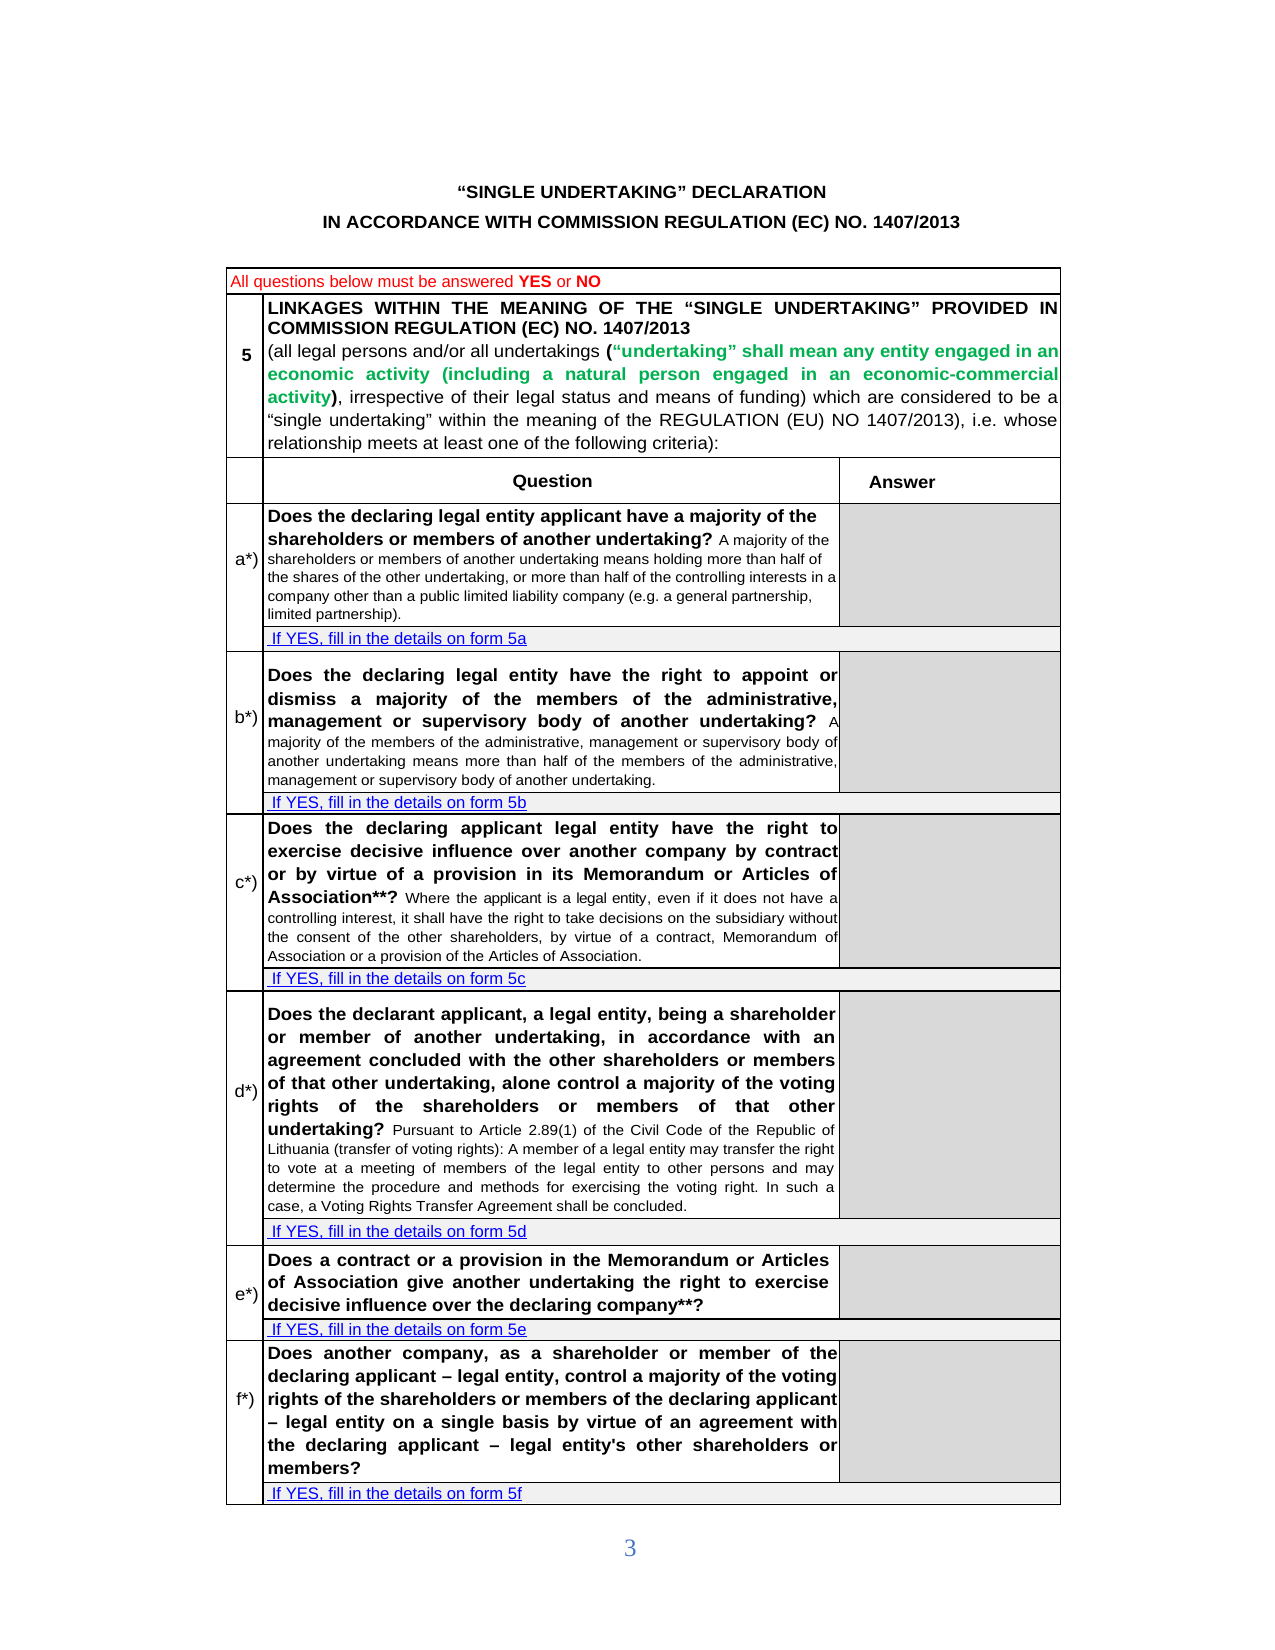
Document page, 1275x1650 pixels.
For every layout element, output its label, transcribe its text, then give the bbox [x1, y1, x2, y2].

table_cell [840, 504, 1060, 626]
table_cell If YES, fill in the details on form 5f [264, 1483, 1060, 1503]
table_cell [840, 652, 1060, 792]
table_cell [840, 1246, 1060, 1318]
table_cell [227, 458, 262, 503]
table_cell Does another company, as a shareholder or member of the declaring applicant – legal entity, control a majority of the voting rights of the shareholders or members of the declaring applicant – legal entity on a single basis by virtue of an agreement with the declaring applicant – legal entity's other shareholders or members? [264, 1341, 839, 1482]
table_cell LINKAGES WITHIN THE MEANING OF THE “SINGLE UNDERTAKING” PROVIDED IN COMMISSION REGULATION (EC) NO. 1407/2013 (all legal persons and/or all undertakings (“undertaking” shall mean any entity engaged in an economic activity (including a natural person engaged in an economic-commercial activity), irrespective of their legal status and means of funding) which are considered to be a “single undertaking” within the meaning of the REGULATION (EU) NO 1407/2013), i.e. whose relationship meets at least one of the following criteria): [264, 295, 1060, 457]
table_cell If YES, fill in the details on form 5a [264, 627, 1060, 651]
table_cell Does the declarant applicant, a legal entity, being a shareholder or member of another undertaking, in accordance with an agreement concluded with the other shareholders or members of that other undertaking, alone control a majority of the voting rights of the shareholders or members of that other undertaking? Pursuant to Article 2.89(1) of the Civil Code of the Republic of Lithuania (transfer of voting rights): A member of a legal entity may transfer the right to vote at a meeting of members of the legal entity to other persons and may determine the procedure and methods for exercising the voting right. In such a case, a Voting Rights Transfer Agreement shall be concluded. [264, 992, 839, 1218]
table_cell 5 [227, 295, 262, 457]
table_cell Does the declaring applicant legal entity have the right to exercise decisive influence over another company by contract or by virtue of a provision in its Memorandum or Articles of Association**? Where the applicant is a legal entity, even if it does not have a controlling interest, it shall have the right to take decisions on the subsidiary without the consent of the other shareholders, by virtue of a contract, Memorandum of Association or a provision of the Articles of Association. [264, 815, 839, 967]
table_cell Does a contract or a provision in the Memorandum or Articles of Association give another undertaking the right to exercise decisive influence over the declaring company**? [264, 1246, 839, 1318]
table_header All questions below must be answered YES or NO [227, 269, 1060, 293]
table_cell Answer [840, 458, 1060, 503]
table_cell c*) [227, 815, 262, 990]
table_cell Does the declaring legal entity have the right to appoint or dismiss a majority of the members of the administrative, management or supervisory body of another undertaking? A majority of the members of the administrative, management or supervisory body of another undertaking means more than half of the members of the administrative, management or supervisory body of another undertaking. [264, 652, 839, 792]
table_cell Does the declaring legal entity applicant have a majority of the shareholders or members of another undertaking? A majority of the shareholders or members of another undertaking means holding more than half of the shares of the other undertaking, or more than half of the controlling interests in a company other than a public limited liability company (e.g. a general partnership, limited partnership). [264, 504, 839, 626]
table_cell [840, 1341, 1060, 1482]
table_cell If YES, fill in the details on form 5b [264, 793, 1060, 813]
table_cell [840, 815, 1060, 967]
text IN ACCORDANCE WITH COMMISSION REGULATION (EC) NO. 1407/2013 [134, 212, 1149, 232]
text “SINGLE UNDERTAKING” DECLARATION [134, 182, 1149, 202]
table_cell Question [264, 458, 839, 503]
table_cell e*) [227, 1246, 262, 1340]
table_cell [840, 992, 1060, 1218]
table_cell b*) [227, 652, 262, 813]
table_cell f*) [227, 1341, 262, 1503]
table_cell If YES, fill in the details on form 5c [264, 969, 1060, 990]
table_cell d*) [227, 992, 262, 1245]
table_cell a*) [227, 504, 262, 651]
table_cell If YES, fill in the details on form 5d [264, 1219, 1060, 1245]
table_cell If YES, fill in the details on form 5e [264, 1320, 1060, 1340]
